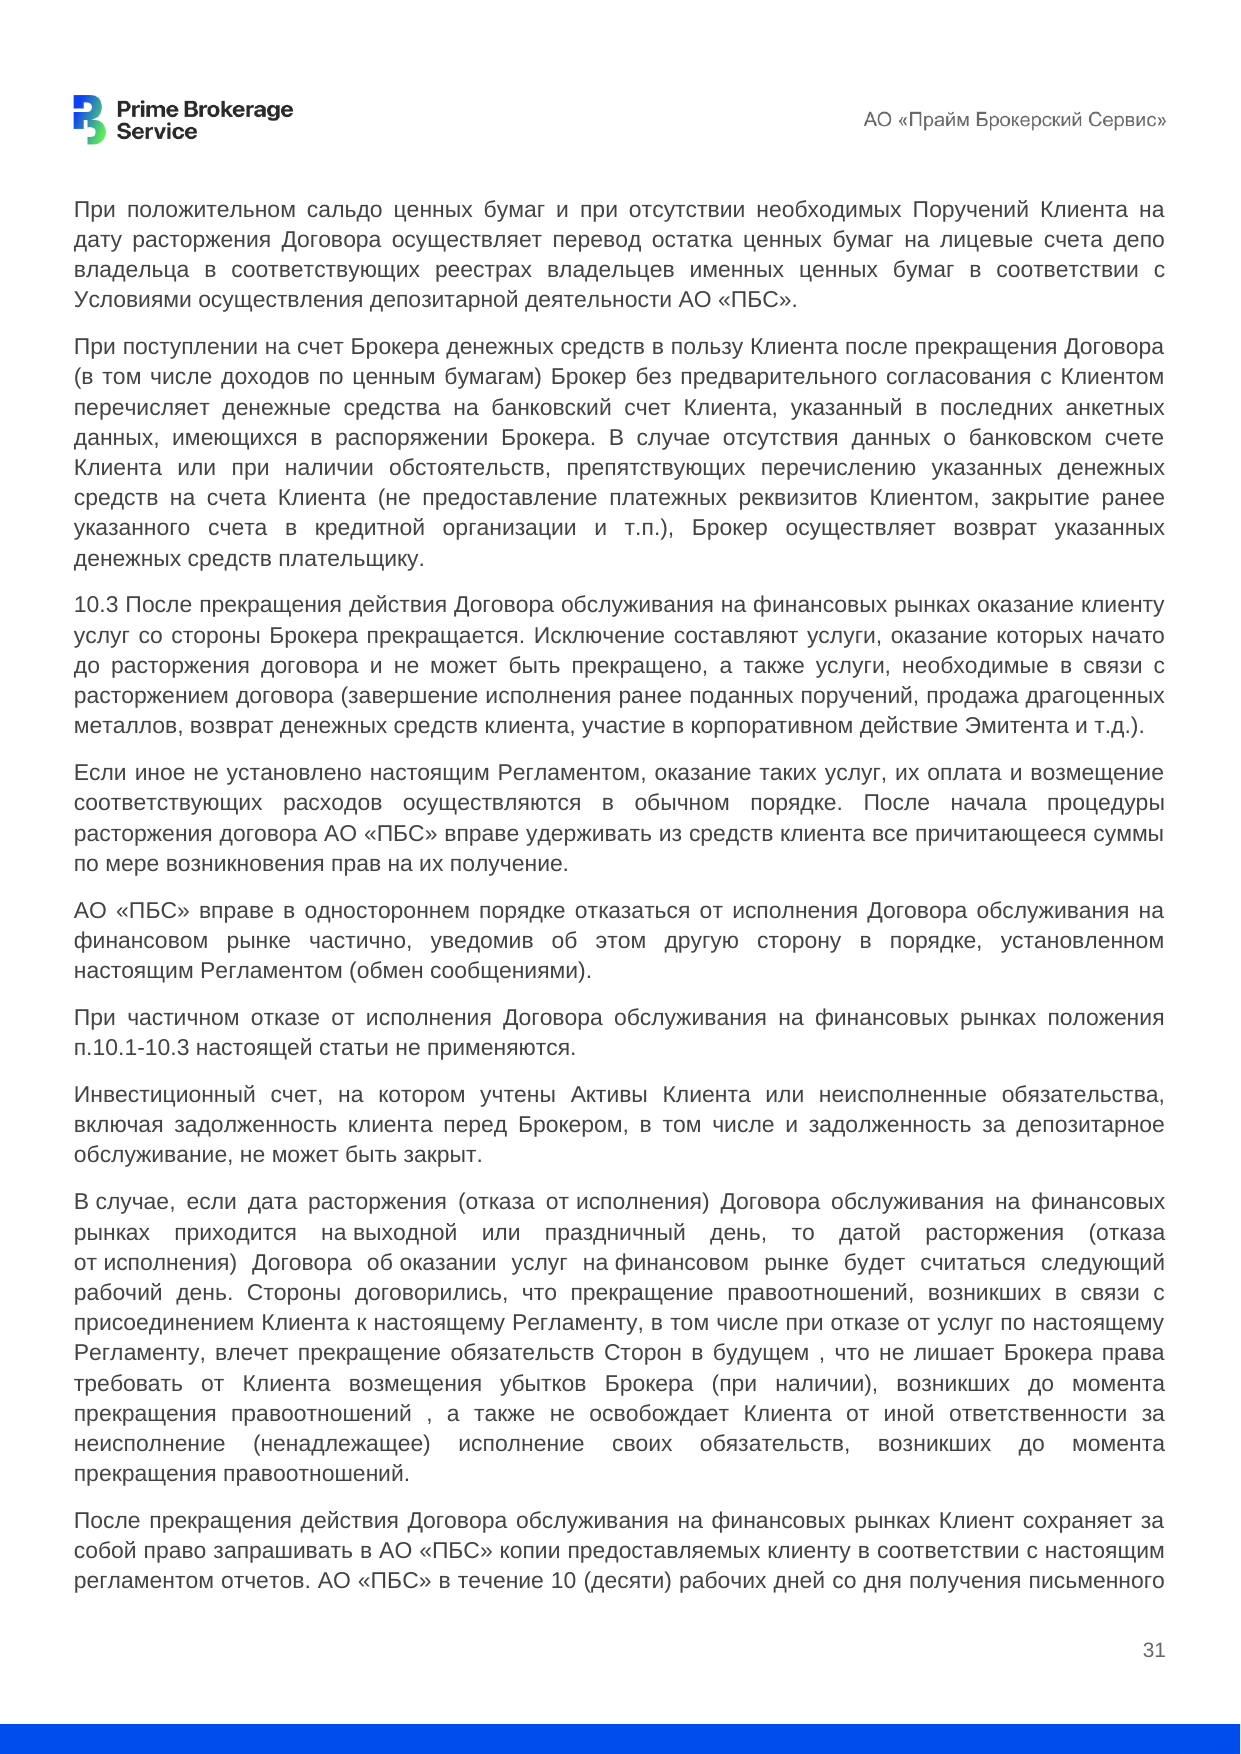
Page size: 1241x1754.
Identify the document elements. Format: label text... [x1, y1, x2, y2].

text АО «ПБС» вправе в одностороннем порядке отказаться от исполнения Договора обслуживания на финансовом рынке частично, уведомив об этом другую сторону в порядке, установленном настоящим Регламентом (обмен сообщениями). [74, 897, 1166, 983]
text При поступлении на счет Брокера денежных средств в пользу Клиента после прекращения Договора (в том числе доходов по ценным бумагам) Брокер без предварительного согласования с Клиентом перечисляет денежные средства на банковский счет Клиента, указанный в последних анкетных данных, имеющихся в распоряжении Брокера. В случае отсутствия данных о банковском счете Клиента или при наличии обстоятельств, препятствующих перечислению указанных денежных средств на счета Клиента (не предоставление платежных реквизитов Клиентом, закрытие ранее указанного счета в кредитной организации и т.п.), Брокер осуществляет возврат указанных денежных средств плательщику. [74, 333, 1166, 571]
text В случае, если дата расторжения (отказа от исполнения) Договора обслуживания на финансовых рынках приходится на выходной или праздничный день, то датой расторжения (отказа от исполнения) Договора об оказании услуг на финансовом рынке будет считаться следующий рабочий день. Стороны договорились, что прекращение правоотношений, возникших в связи с присоединением Клиента к настоящему Регламенту, в том числе при отказе от услуг по настоящему Регламенту, влечет прекращение обязательств Сторон в будущем , что не лишает Брокера права требовать от Клиента возмещения убытков Брокера (при наличии), возникших до момента прекращения правоотношений , а также не освобождает Клиента от иной ответственности за неисполнение (ненадлежащее) исполнение своих обязательств, возникших до момента прекращения правоотношений. [74, 1188, 1166, 1487]
text При частичном отказе от исполнения Договора обслуживания на финансовых рынках положения п.10.1-10.3 настоящей статьи не применяются. [74, 1004, 1166, 1061]
text При положительном сальдо ценных бумаг и при отсутствии необходимых Поручений Клиента на дату расторжения Договора осуществляет перевод остатка ценных бумаг на лицевые счета депо владельца в соответствующих реестрах владельцев именных ценных бумаг в соответствии с Условиями осуществления депозитарной деятельности АО «ПБС». [74, 196, 1166, 313]
picture [73, 73, 1167, 192]
text 10.3 После прекращения действия Договора обслуживания на финансовых рынках оказание клиенту услуг со стороны Брокера прекращается. Исключение составляют услуги, оказание которых начато до расторжения договора и не может быть прекращено, а также услуги, необходимые в связи с расторжением договора (завершение исполнения ранее поданных поручений, продажа драгоценных металлов, возврат денежных средств клиента, участие в корпоративном действие Эмитента и т.д.). [74, 591, 1166, 739]
picture [0, 1724, 1241, 1754]
text Инвестиционный счет, на котором учтены Активы Клиента или неисполненные обязательства, включая задолженность клиента перед Брокером, в том числе и задолженность за депозитарное обслуживание, не может быть закрыт. [74, 1081, 1166, 1168]
text Если иное не установлено настоящим Регламентом, оказание таких услуг, их оплата и возмещение соответствующих расходов осуществляются в обычном порядке. После начала процедуры расторжения договора АО «ПБС» вправе удерживать из средств клиента все причитающееся суммы по мере возникновения прав на их получение. [74, 759, 1166, 876]
